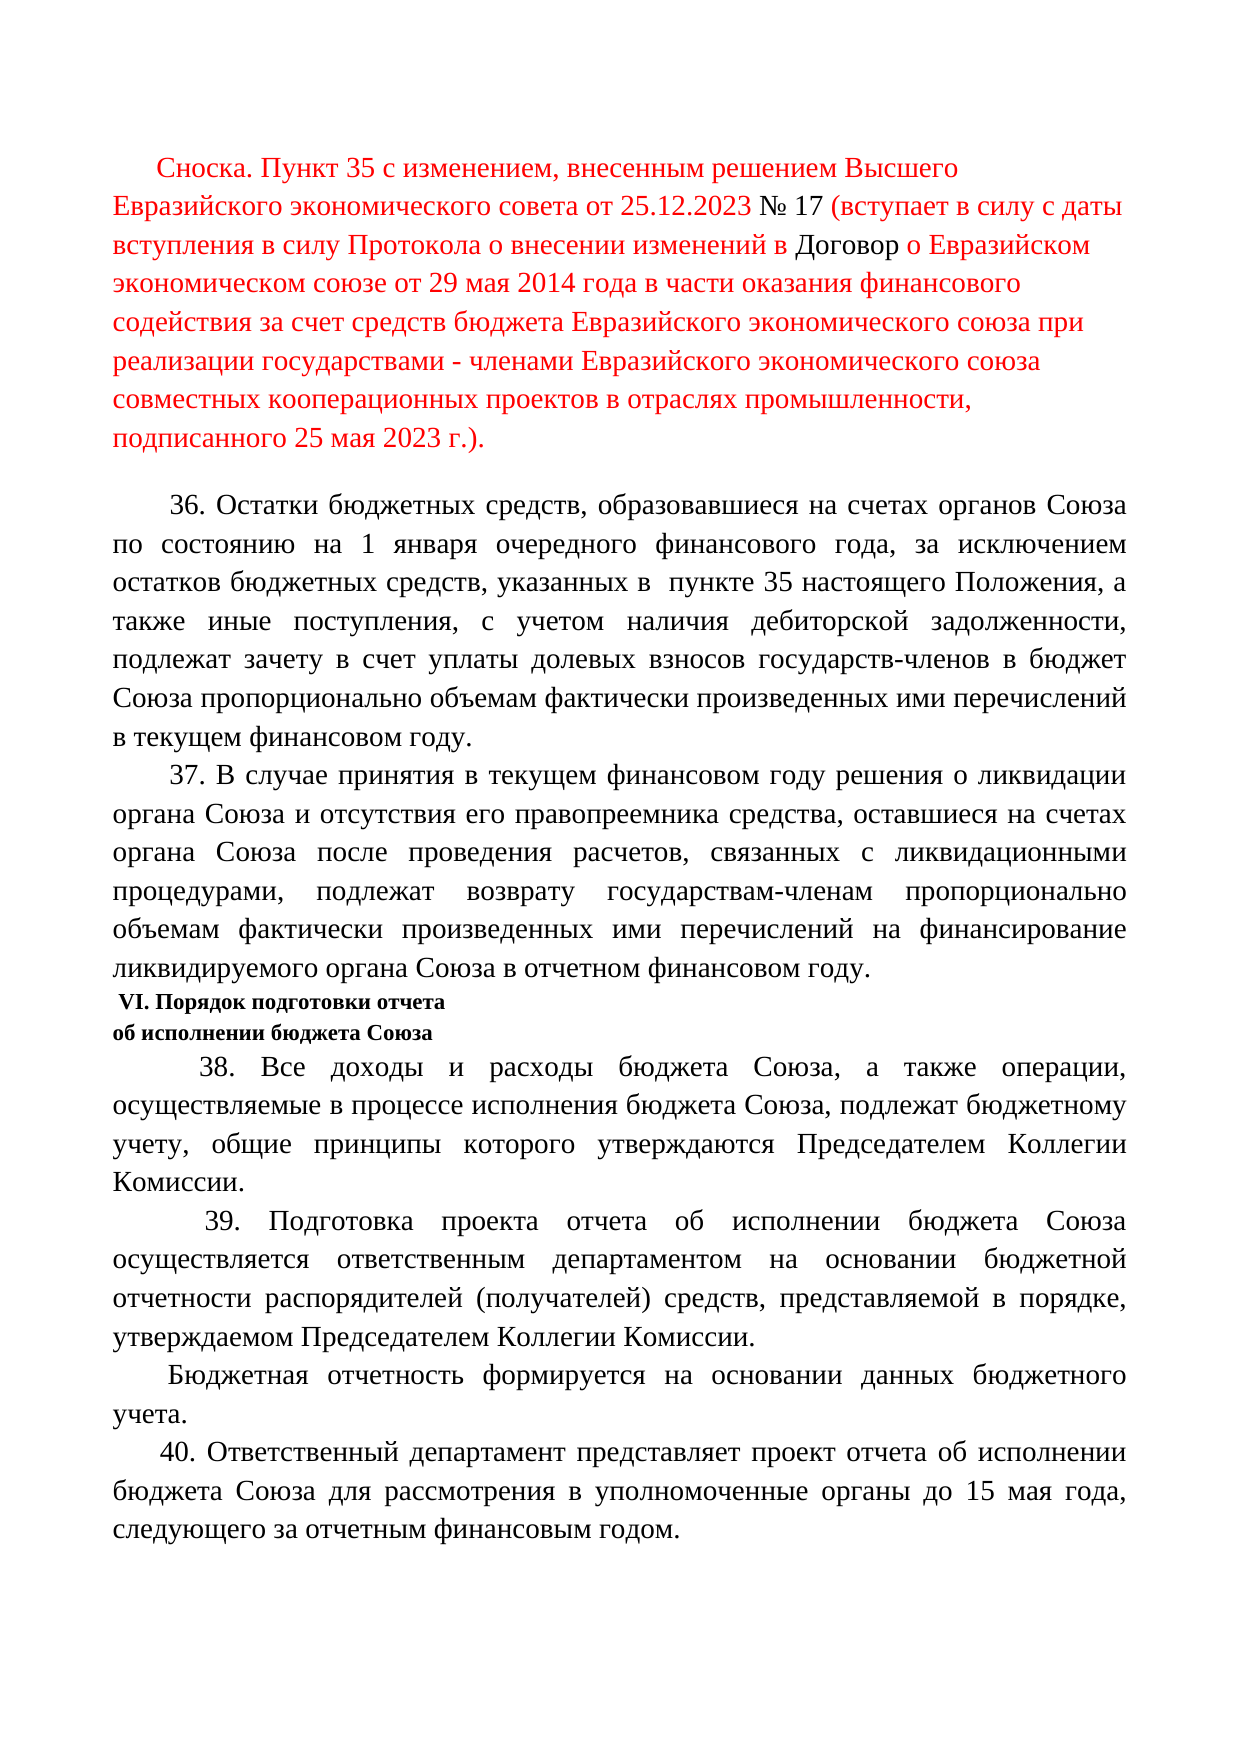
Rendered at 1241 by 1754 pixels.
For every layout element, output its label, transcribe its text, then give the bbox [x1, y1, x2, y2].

text 36. Остатки бюджетных средств, образовавшиеся на счетах органов Союза по состоянию на 1 января очередного финансового года, за исключением остатков бюджетных средств, указанных в пункте 35 настоящего Положения, а также иные поступления, с учетом наличия дебиторской задолженности, подлежат зачету в счет уплаты долевых взносов государств-членов в бюджет Союза пропорционально объемам фактически произведенных ими перечислений в текущем финансовом году. [112, 487, 1128, 752]
text Бюджетная отчетность формируется на основании данных бюджетного учета. [112, 1357, 1128, 1429]
text 40. Ответственный департамент представляет проект отчета об исполнении бюджета Союза для рассмотрения в уполномоченные органы до 15 мая года, следующего за отчетным финансовым годом. [112, 1434, 1128, 1545]
text 39. Подготовка проекта отчета об исполнении бюджета Союза осуществляется ответственным департаментом на основании бюджетной отчетности распорядителей (получателей) средств, представляемой в порядке, утверждаемом Председателем Коллегии Комиссии. [112, 1203, 1128, 1352]
text 37. В случае принятия в текущем финансовом году решения о ликвидации органа Союза и отсутствия его правопреемника средства, оставшиеся на счетах органа Союза после проведения расчетов, связанных с ликвидационными процедурами, подлежат возврату государствам-членам пропорционально объемам фактически произведенных ими перечислений на финансирование ликвидируемого органа Союза в отчетном финансовом году. [112, 757, 1128, 983]
text Сноска. Пункт 35 с изменением, внесенным решением Высшего Евразийского экономического совета от 25.12.2023 № 17 (вступает в силу с даты вступления в силу Протокола о внесении изменений в Договор о Евразийском экономическом союзе от 29 мая 2014 года в части оказания финансового содействия за счет средств бюджета Евразийского экономического союза при реализации государствами - членами Евразийского экономического союза совместных кооперационных проектов в отраслях промышленности, подписанного 25 мая 2023 г.). [112, 150, 1128, 483]
text VI. Порядок подготовки отчета об исполнении бюджета Союза [112, 988, 1128, 1045]
text 38. Все доходы и расходы бюджета Союза, а также операции, осуществляемые в процессе исполнения бюджета Союза, подлежат бюджетному учету, общие принципы которого утверждаются Председателем Коллегии Комиссии. [112, 1049, 1128, 1198]
